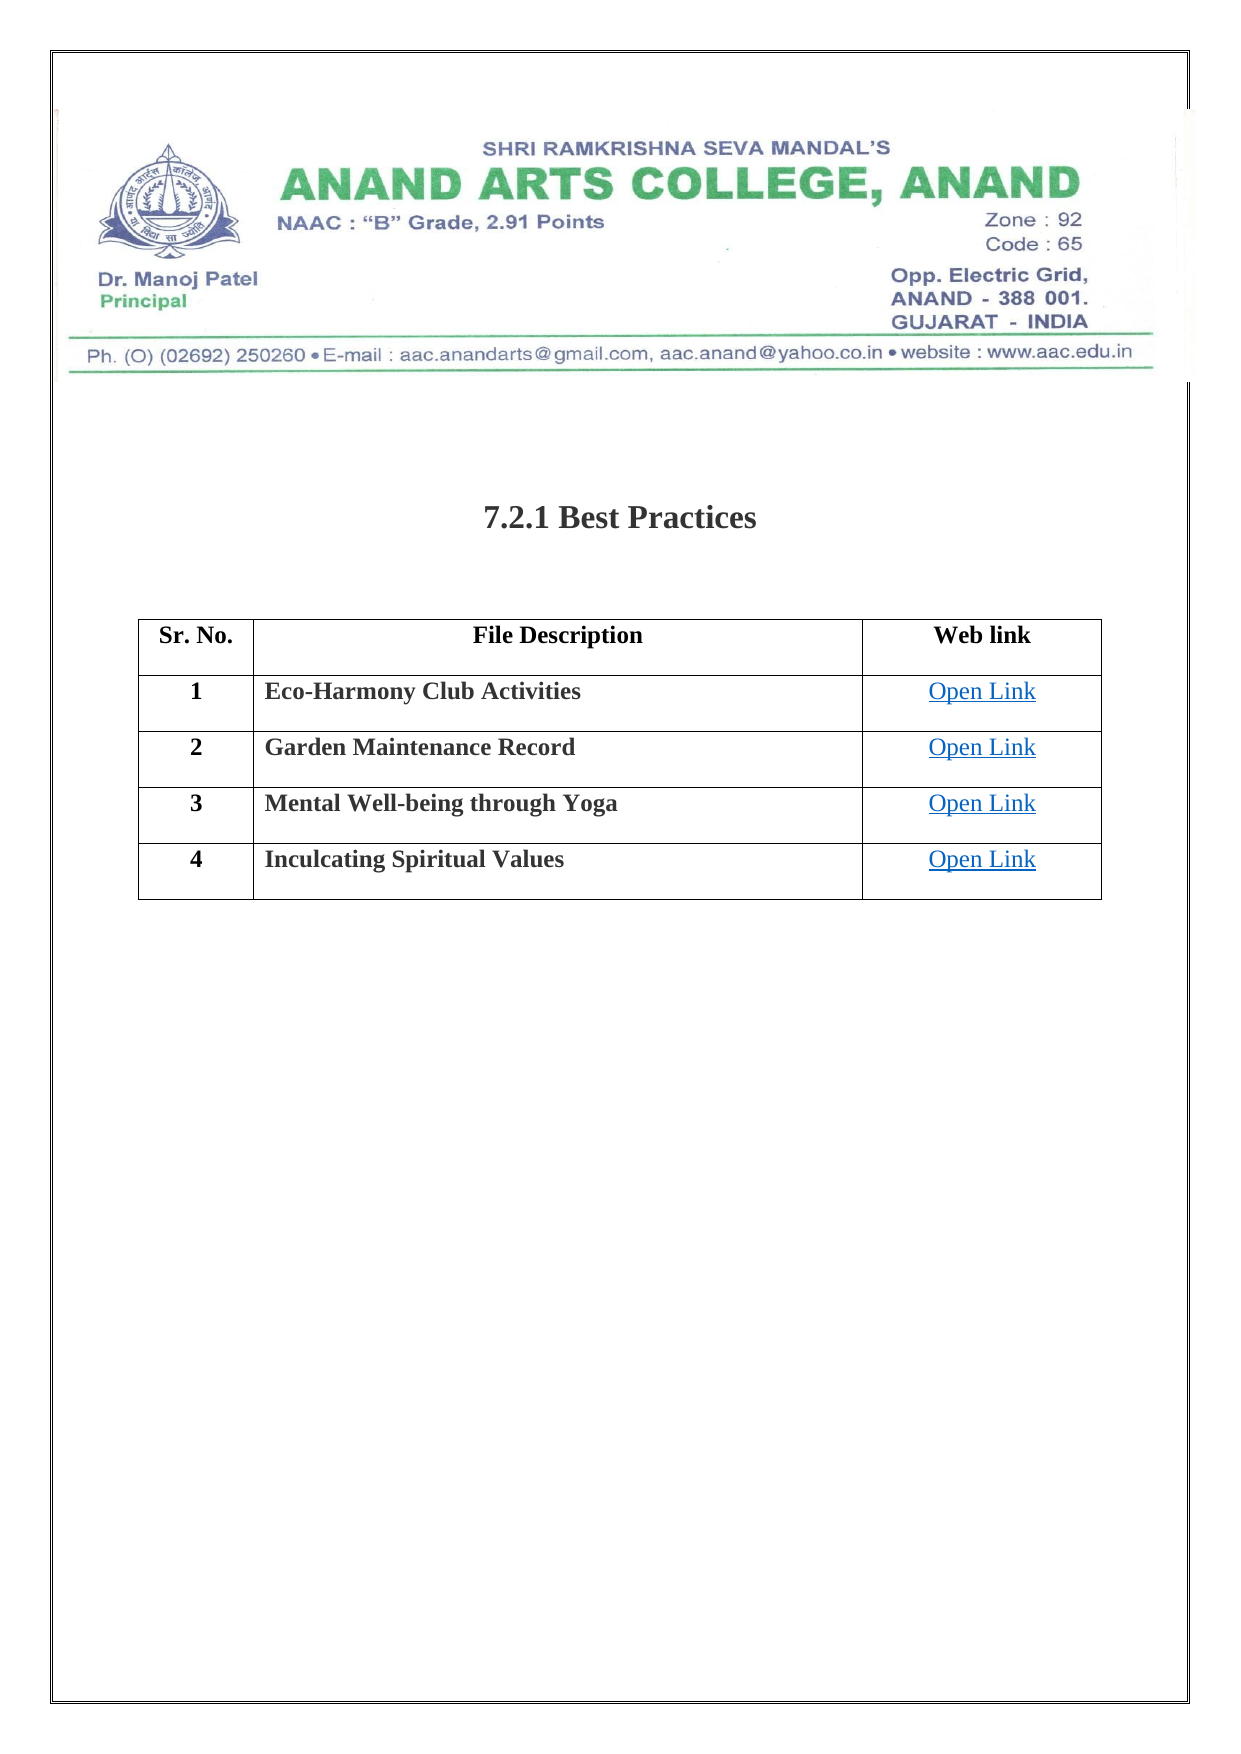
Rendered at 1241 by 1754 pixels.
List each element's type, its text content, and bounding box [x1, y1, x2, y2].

table_cell 3 [139, 788, 253, 843]
table_cell Inculcating Spiritual Values [254, 844, 862, 899]
text 7.2.1 Best Practices [150, 497, 1090, 536]
table_cell Open Link [863, 732, 1101, 787]
table_cell Open Link [863, 844, 1101, 899]
table_cell 1 [139, 676, 253, 731]
table_header File Description [254, 620, 862, 675]
table_cell Mental Well-being through Yoga [254, 788, 862, 843]
table_cell Open Link [863, 788, 1101, 843]
table_header Web link [863, 620, 1101, 675]
table_cell Eco-Harmony Club Activities [254, 676, 862, 731]
picture [53, 109, 1196, 382]
table_cell 2 [139, 732, 253, 787]
table_header Sr. No. [139, 620, 253, 675]
table_cell Garden Maintenance Record [254, 732, 862, 787]
table_cell 4 [139, 844, 253, 899]
table_cell Open Link [863, 676, 1101, 731]
